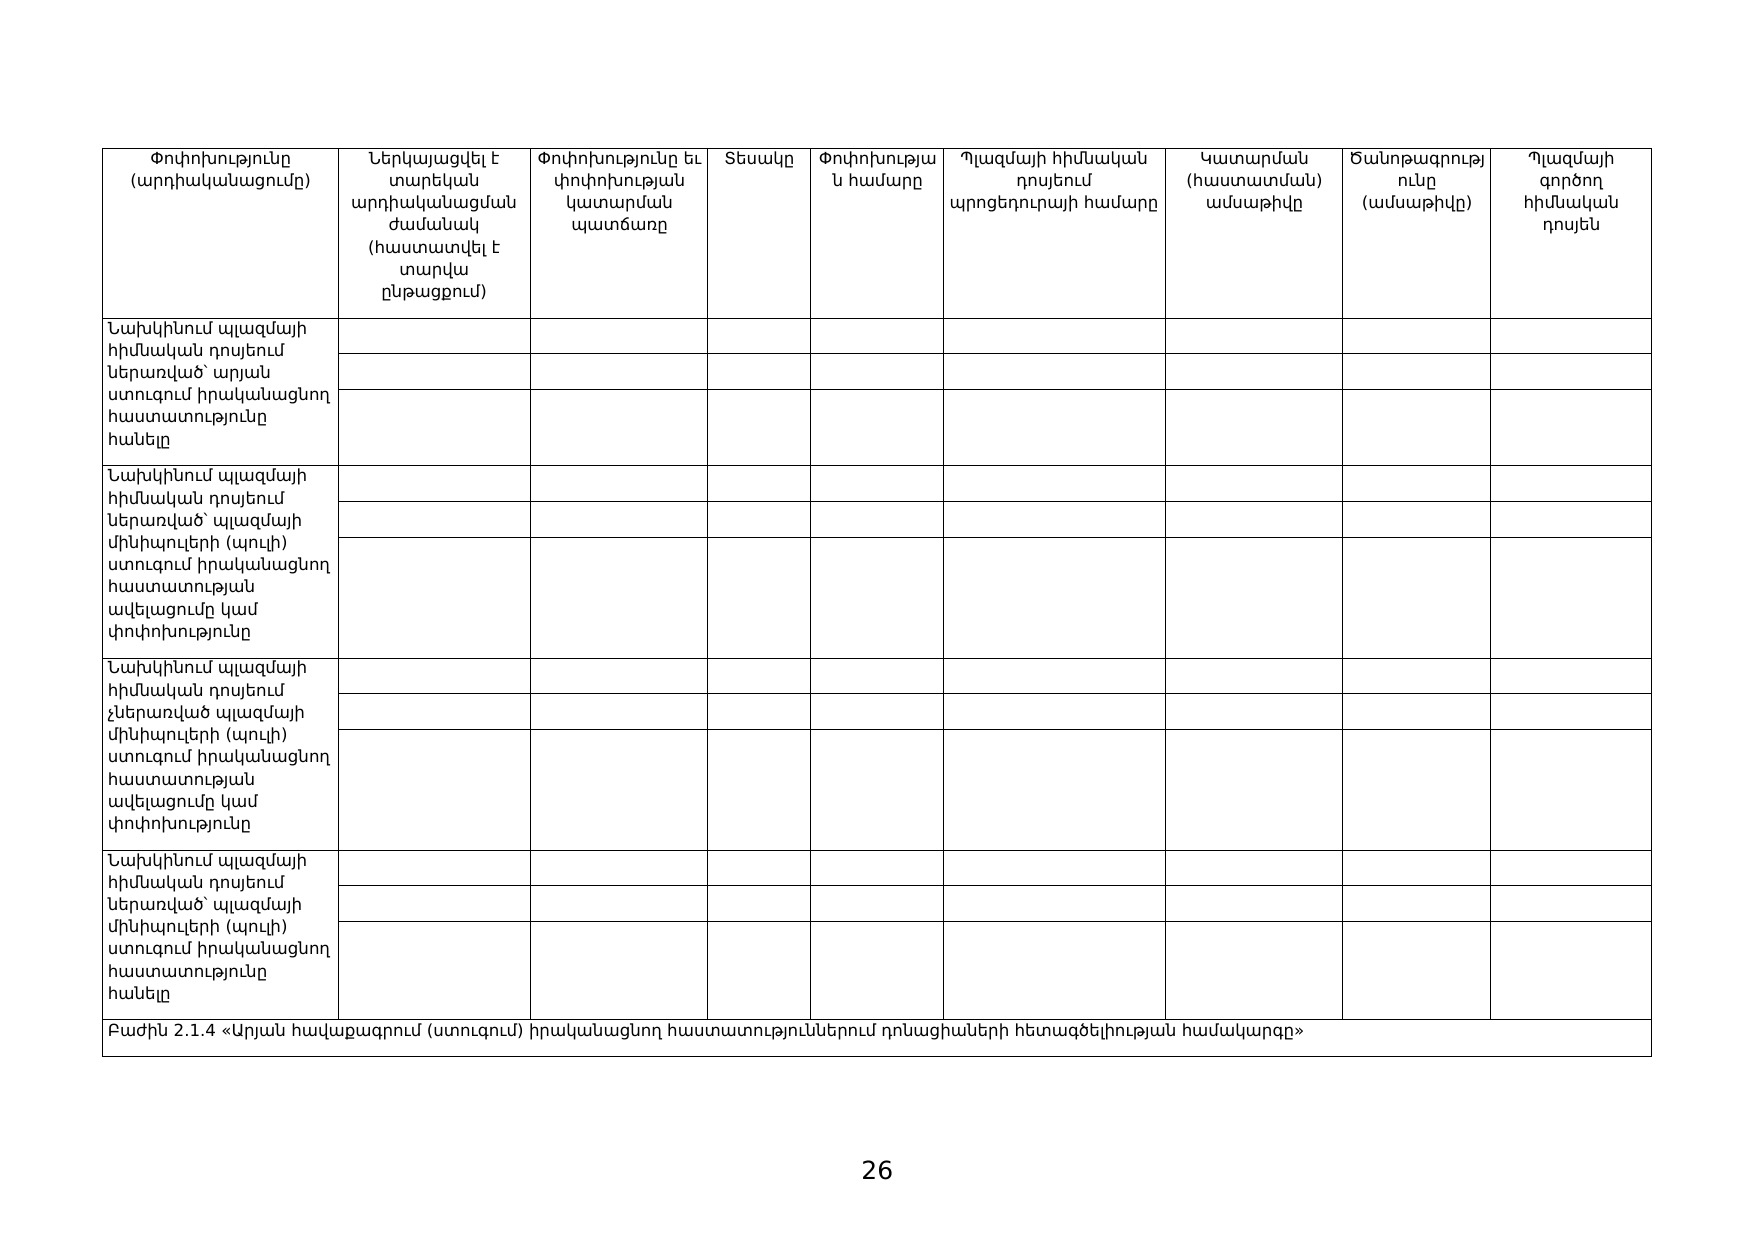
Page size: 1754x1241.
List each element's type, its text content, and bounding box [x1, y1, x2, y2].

table_header Փոփոխության համարը [811, 149, 943, 318]
table_cell [944, 851, 1165, 885]
table_cell [1343, 922, 1490, 1019]
table_cell [1343, 659, 1490, 693]
table_cell [811, 502, 943, 537]
table_cell Նախկինում պլազմայի հիմնական դոսյեում ներառված՝ արյան ստուգում իրականացնող հաստատությունը հանելը [103, 319, 338, 465]
table_cell [708, 390, 810, 465]
table_cell [531, 851, 707, 885]
table_cell [531, 730, 707, 849]
table_cell Նախկինում պլազմայի հիմնական դոսյեում չներառված պլազմայի մինիպուլերի (պուլի) ստուգում իրականացնող հաստատության ավելացումը կամ փոփոխությունը [103, 659, 338, 849]
table_cell [531, 659, 707, 693]
table_cell [708, 502, 810, 537]
table_cell [531, 390, 707, 465]
table_cell [944, 466, 1165, 501]
table_cell [944, 922, 1165, 1019]
table_cell [1343, 538, 1490, 657]
table_cell [1166, 851, 1342, 885]
table_cell [944, 502, 1165, 537]
table_cell [811, 730, 943, 849]
table_cell [339, 502, 530, 537]
table_cell Նախկինում պլազմայի հիմնական դոսյեում ներառված՝ պլազմայի մինիպուլերի (պուլի) ստուգում իրականացնող հաստատությունը հանելը [103, 851, 338, 1019]
table_cell [944, 730, 1165, 849]
table_cell [339, 886, 530, 921]
table_cell [1343, 390, 1490, 465]
table_cell [1491, 538, 1651, 657]
table_cell [944, 886, 1165, 921]
table_cell [1491, 886, 1651, 921]
table_cell [1491, 922, 1651, 1019]
table_cell [339, 538, 530, 657]
table_cell [1166, 922, 1342, 1019]
table_cell [708, 354, 810, 389]
table_cell [708, 538, 810, 657]
table_cell Նախկինում պլազմայի հիմնական դոսյեում ներառված՝ պլազմայի մինիպուլերի (պուլի) ստուգում իրականացնող հաստատության ավելացումը կամ փոփոխությունը [103, 466, 338, 657]
table_cell [531, 354, 707, 389]
table_cell [811, 354, 943, 389]
table_cell [1491, 319, 1651, 353]
table_cell [1166, 538, 1342, 657]
table_cell [1166, 659, 1342, 693]
table_cell [708, 659, 810, 693]
table_cell [944, 354, 1165, 389]
table_cell [339, 354, 530, 389]
table_cell [944, 694, 1165, 729]
table_cell [944, 319, 1165, 353]
table_cell [1343, 502, 1490, 537]
table_cell [708, 319, 810, 353]
table_header Ծանոթագրությունը (ամսաթիվը) [1343, 149, 1490, 318]
table_cell [1343, 319, 1490, 353]
table_cell [708, 922, 810, 1019]
table_cell [1491, 390, 1651, 465]
table_cell [531, 694, 707, 729]
table_header Տեսակը [708, 149, 810, 318]
table_header Կատարման (հաստատման) ամսաթիվը [1166, 149, 1342, 318]
table_cell Բաժին 2.1.4 «Արյան հավաքագրում (ստուգում) իրականացնող հաստատություններում դոնացիաների հետագծելիության համակարգը» [103, 1020, 1651, 1056]
table_cell [811, 538, 943, 657]
table_cell [811, 466, 943, 501]
table_cell [1343, 851, 1490, 885]
table_header Փոփոխությունը (արդիականացումը) [103, 149, 338, 318]
table_cell [708, 730, 810, 849]
table_cell [339, 851, 530, 885]
table_cell [531, 922, 707, 1019]
table_header Ներկայացվել է տարեկան արդիականացման ժամանակ (հաստատվել է տարվա ընթացքում) [339, 149, 530, 318]
table_cell [811, 319, 943, 353]
table_cell [339, 694, 530, 729]
table_cell [944, 538, 1165, 657]
table_cell [1343, 730, 1490, 849]
table_cell [339, 466, 530, 501]
table_cell [1343, 466, 1490, 501]
table_cell [1166, 694, 1342, 729]
table_cell [1491, 694, 1651, 729]
table_cell [1166, 354, 1342, 389]
table_cell [708, 851, 810, 885]
table_header Պլազմայի հիմնական դոսյեում պրոցեդուրայի համարը [944, 149, 1165, 318]
table_cell [1166, 730, 1342, 849]
table_cell [1491, 354, 1651, 389]
table_cell [531, 538, 707, 657]
table_cell [531, 502, 707, 537]
table_cell [1491, 730, 1651, 849]
table_header Փոփոխությունը եւ փոփոխության կատարման պատճառը [531, 149, 707, 318]
table_cell [811, 659, 943, 693]
table_cell [811, 694, 943, 729]
table_cell [531, 886, 707, 921]
table_cell [708, 886, 810, 921]
table_cell [531, 466, 707, 501]
table_cell [1343, 694, 1490, 729]
table_cell [1491, 659, 1651, 693]
table_cell [944, 390, 1165, 465]
table_cell [1343, 886, 1490, 921]
table_cell [531, 319, 707, 353]
table_cell [1491, 502, 1651, 537]
table_cell [339, 730, 530, 849]
table_cell [944, 659, 1165, 693]
table_cell [811, 390, 943, 465]
table_header Պլազմայի գործող հիմնական դոսյեն [1491, 149, 1651, 318]
table_cell [1166, 390, 1342, 465]
table_cell [1166, 502, 1342, 537]
table_cell [708, 694, 810, 729]
table_cell [339, 659, 530, 693]
table_cell [1491, 466, 1651, 501]
table_cell [811, 851, 943, 885]
table_cell [811, 886, 943, 921]
table_cell [1166, 886, 1342, 921]
table_cell [339, 319, 530, 353]
table_cell [339, 390, 530, 465]
table_cell [339, 922, 530, 1019]
table_cell [1343, 354, 1490, 389]
table_cell [1166, 466, 1342, 501]
table_cell [1491, 851, 1651, 885]
table_cell [708, 466, 810, 501]
table_cell [811, 922, 943, 1019]
table_cell [1166, 319, 1342, 353]
